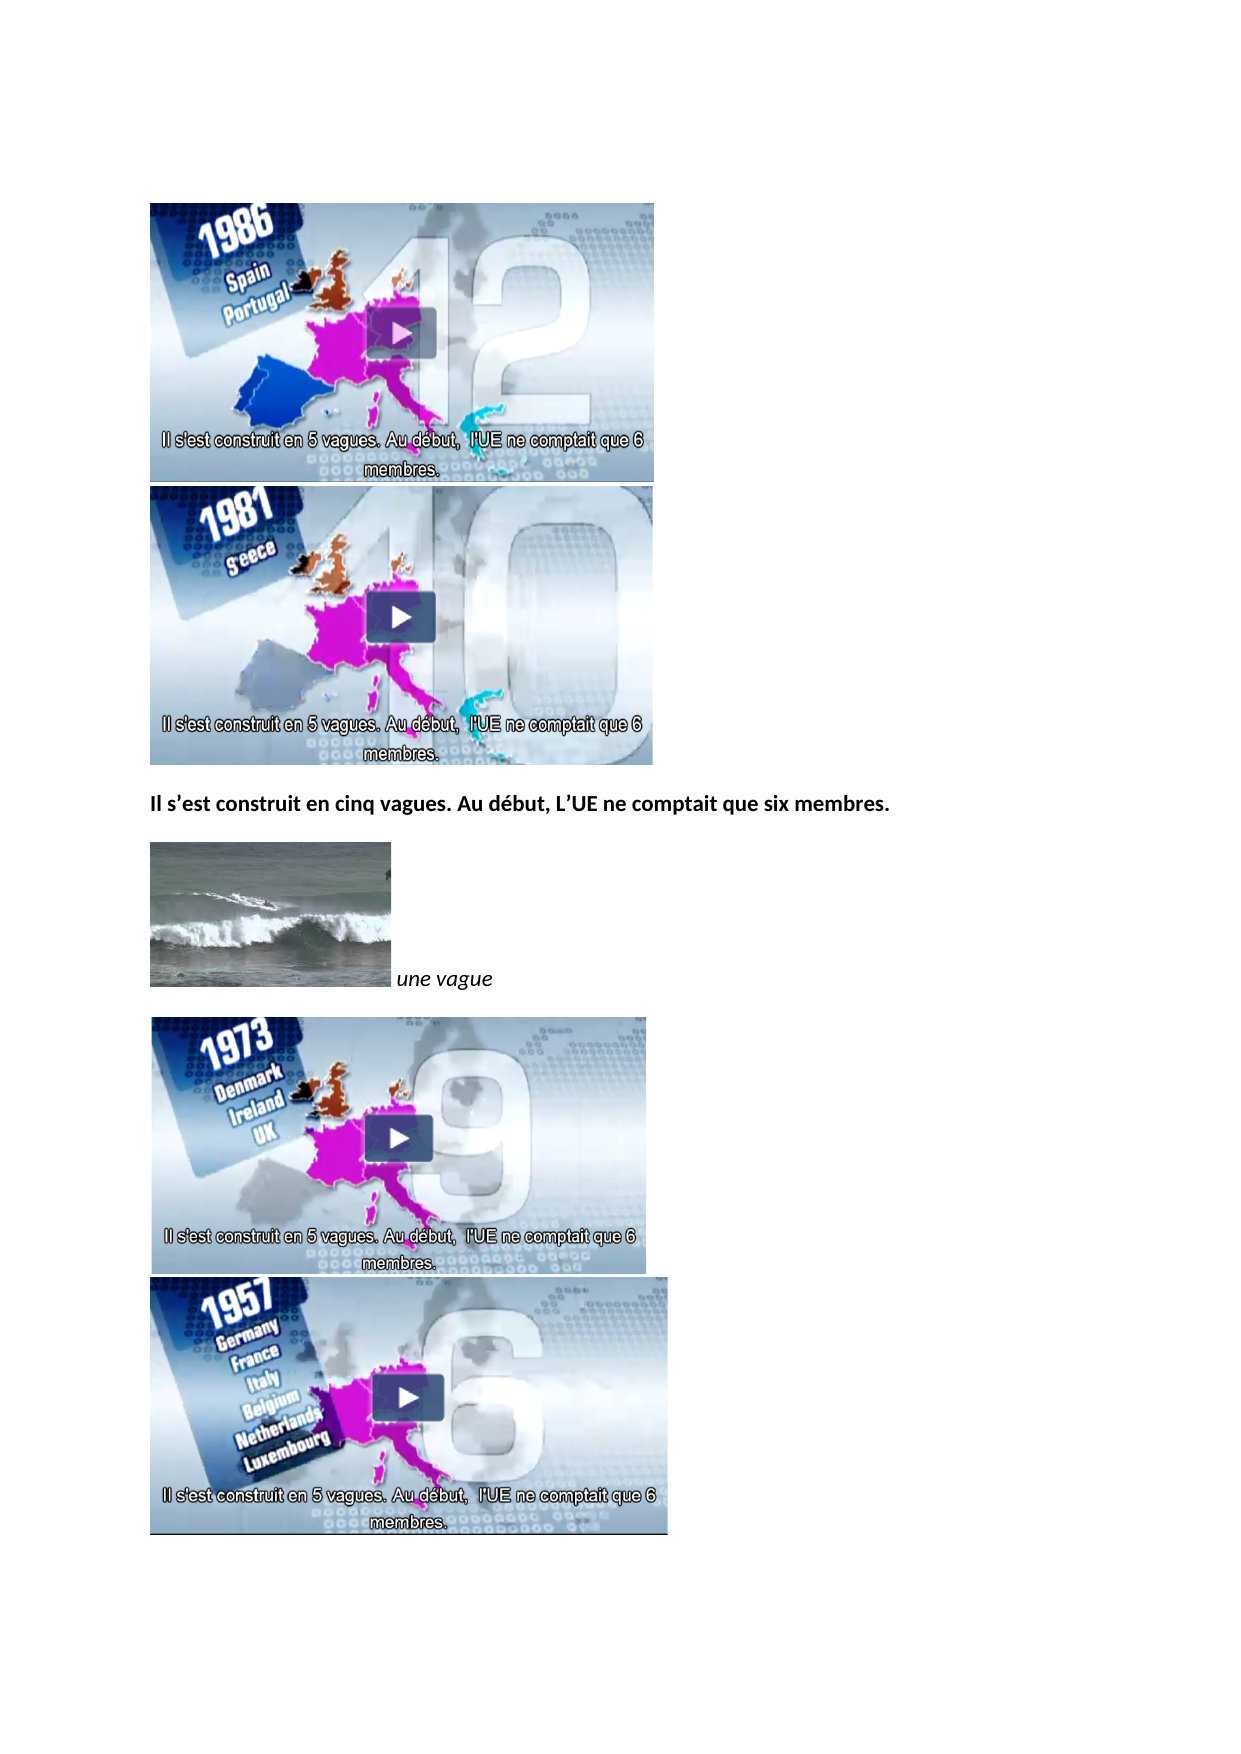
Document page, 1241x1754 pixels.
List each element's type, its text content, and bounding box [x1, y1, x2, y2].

picture [150, 1017, 647, 1274]
text une vague [150, 842, 1090, 992]
picture [150, 486, 653, 765]
text Il s’est construit en cinq vagues. Au début, L’UE ne comptait que six membres. [150, 789, 1090, 817]
picture [150, 203, 654, 482]
picture [150, 842, 392, 987]
picture [150, 1277, 668, 1535]
